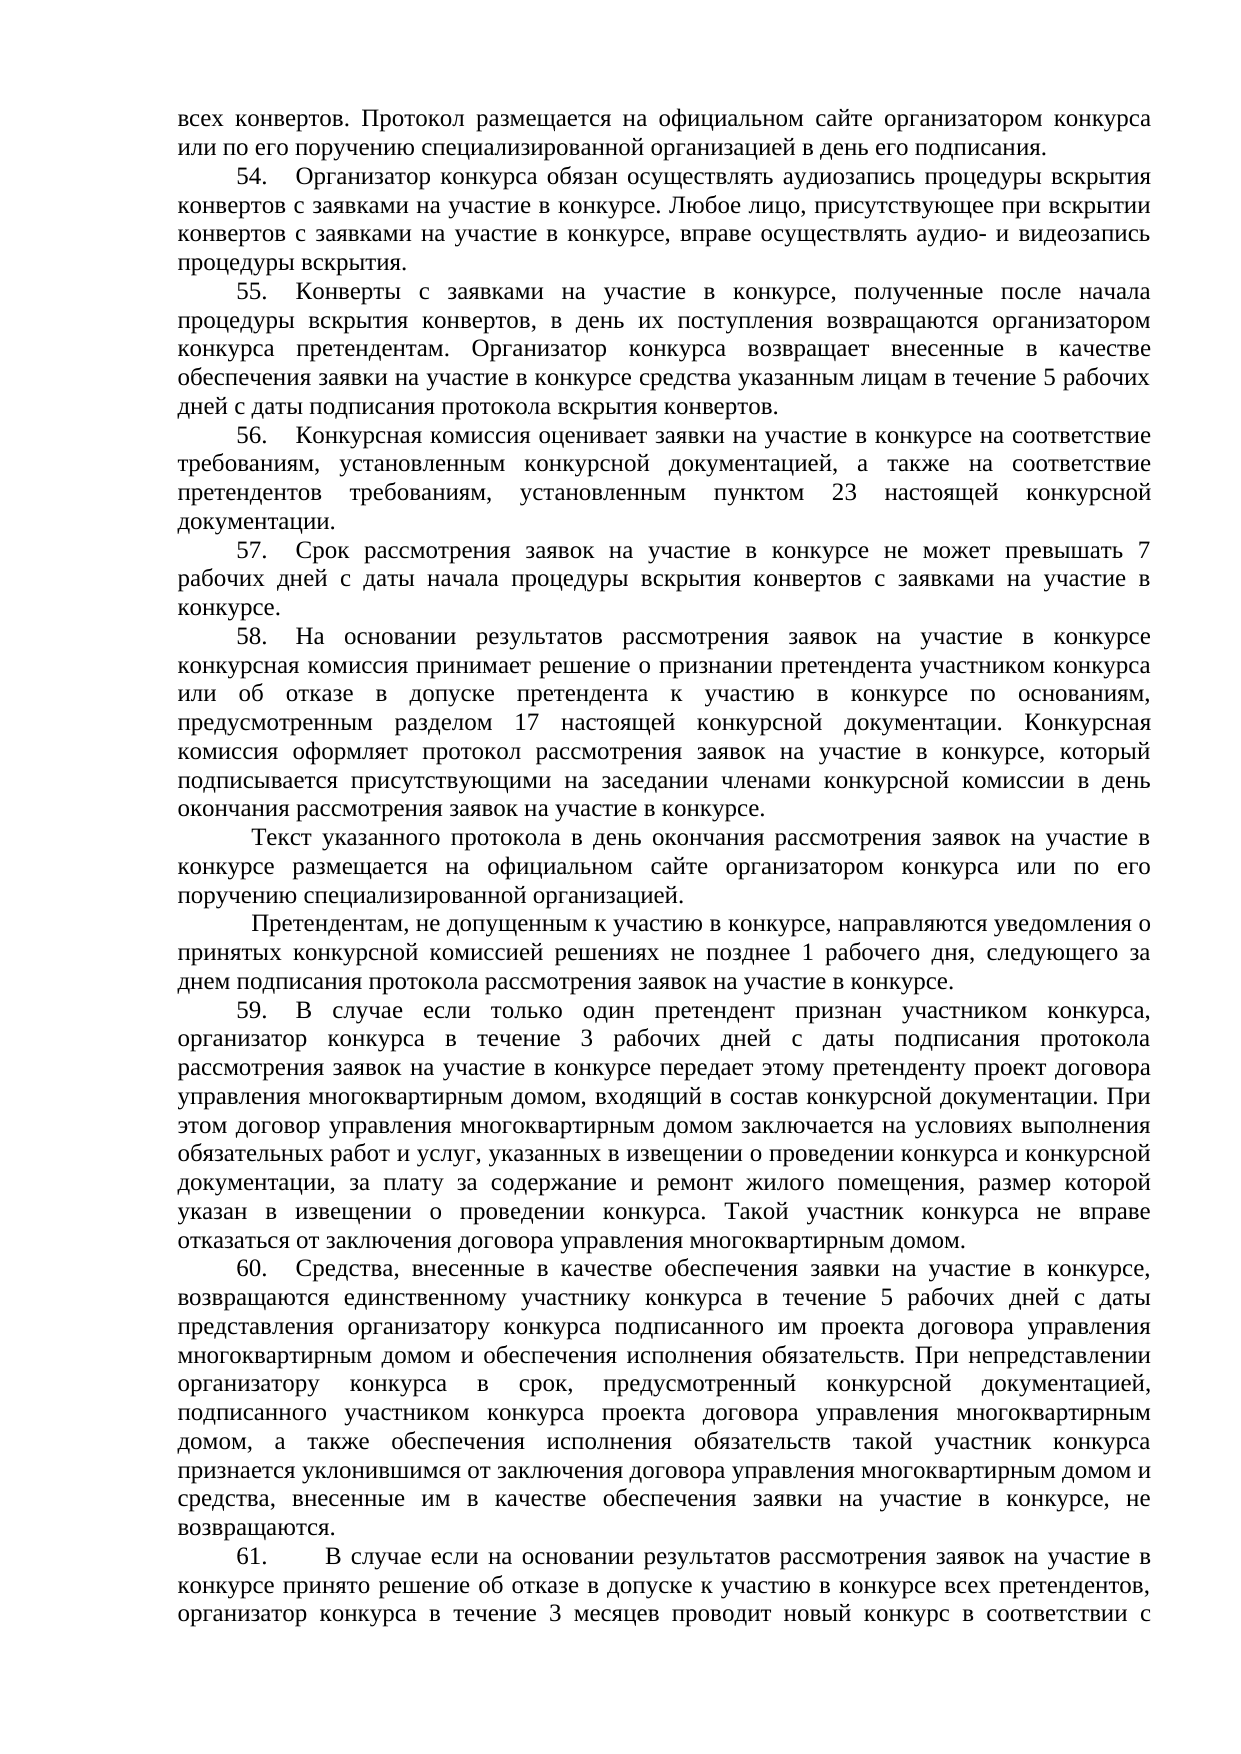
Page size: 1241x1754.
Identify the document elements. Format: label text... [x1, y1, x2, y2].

list Организатор конкурса обязан осуществлять аудиозапись процедуры вскрытия конвертов с заявками на участие в конкурсе. Любое лицо, присутствующее при вскрытии конвертов с заявками на участие в конкурсе, вправе осуществлять аудио- и видеозапись процедуры вскрытия. [177, 161, 1152, 276]
list Средства, внесенные в качестве обеспечения заявки на участие в конкурсе, возвращаются единственному участнику конкурса в течение 5 рабочих дней с даты представления организатору конкурса подписанного им проекта договора управления многоквартирным домом и обеспечения исполнения обязательств. При непредставлении организатору конкурса в срок, предусмотренный конкурсной документацией, подписанного участником конкурса проекта договора управления многоквартирным домом, а также обеспечения исполнения обязательств такой участник конкурса признается уклонившимся от заключения договора управления многоквартирным домом и средства, внесенные им в качестве обеспечения заявки на участие в конкурсе, не возвращаются. [177, 1253, 1152, 1541]
list На основании результатов рассмотрения заявок на участие в конкурсе конкурсная комиссия принимает решение о признании претендента участником конкурса или об отказе в допуске претендента к участию в конкурсе по основаниям, предусмотренным разделом 17 настоящей конкурсной документации. Конкурсная комиссия оформляет протокол рассмотрения заявок на участие в конкурсе, который подписывается присутствующими на заседании членами конкурсной комиссии в день окончания рассмотрения заявок на участие в конкурсе. [177, 621, 1152, 822]
list Срок рассмотрения заявок на участие в конкурсе не может превышать 7 рабочих дней с даты начала процедуры вскрытия конвертов с заявками на участие в конкурсе. [177, 535, 1152, 621]
text Претендентам, не допущенным к участию в конкурсе, направляются уведомления о принятых конкурсной комиссией решениях не позднее 1 рабочего дня, следующего за днем подписания протокола рассмотрения заявок на участие в конкурсе. [177, 908, 1152, 995]
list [177, 1541, 1152, 1627]
text Текст указанного протокола в день окончания рассмотрения заявок на участие в конкурсе размещается на официальном сайте организатором конкурса или по его поручению специализированной организацией. [177, 822, 1152, 908]
list Конверты с заявками на участие в конкурсе, полученные после начала процедуры вскрытия конвертов, в день их поступления возвращаются организатором конкурса претендентам. Организатор конкурса возвращает внесенные в качестве обеспечения заявки на участие в конкурсе средства указанным лицам в течение 5 рабочих дней с даты подписания протокола вскрытия конвертов. [177, 276, 1152, 420]
list В случае если только один претендент признан участником конкурса, организатор конкурса в течение 3 рабочих дней с даты подписания протокола рассмотрения заявок на участие в конкурсе передает этому претенденту проект договора управления многоквартирным домом, входящий в состав конкурсной документации. При этом договор управления многоквартирным домом заключается на условиях выполнения обязательных работ и услуг, указанных в извещении о проведении конкурса и конкурсной документации, за плату за содержание и ремонт жилого помещения, размер которой указан в извещении о проведении конкурса. Такой участник конкурса не вправе отказаться от заключения договора управления многоквартирным домом. [177, 995, 1152, 1253]
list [177, 103, 1152, 161]
list Конкурсная комиссия оценивает заявки на участие в конкурсе на соответствие требованиям, установленным конкурсной документацией, а также на соответствие претендентов требованиям, установленным пунктом 23 настоящей конкурсной документации. [177, 420, 1152, 535]
